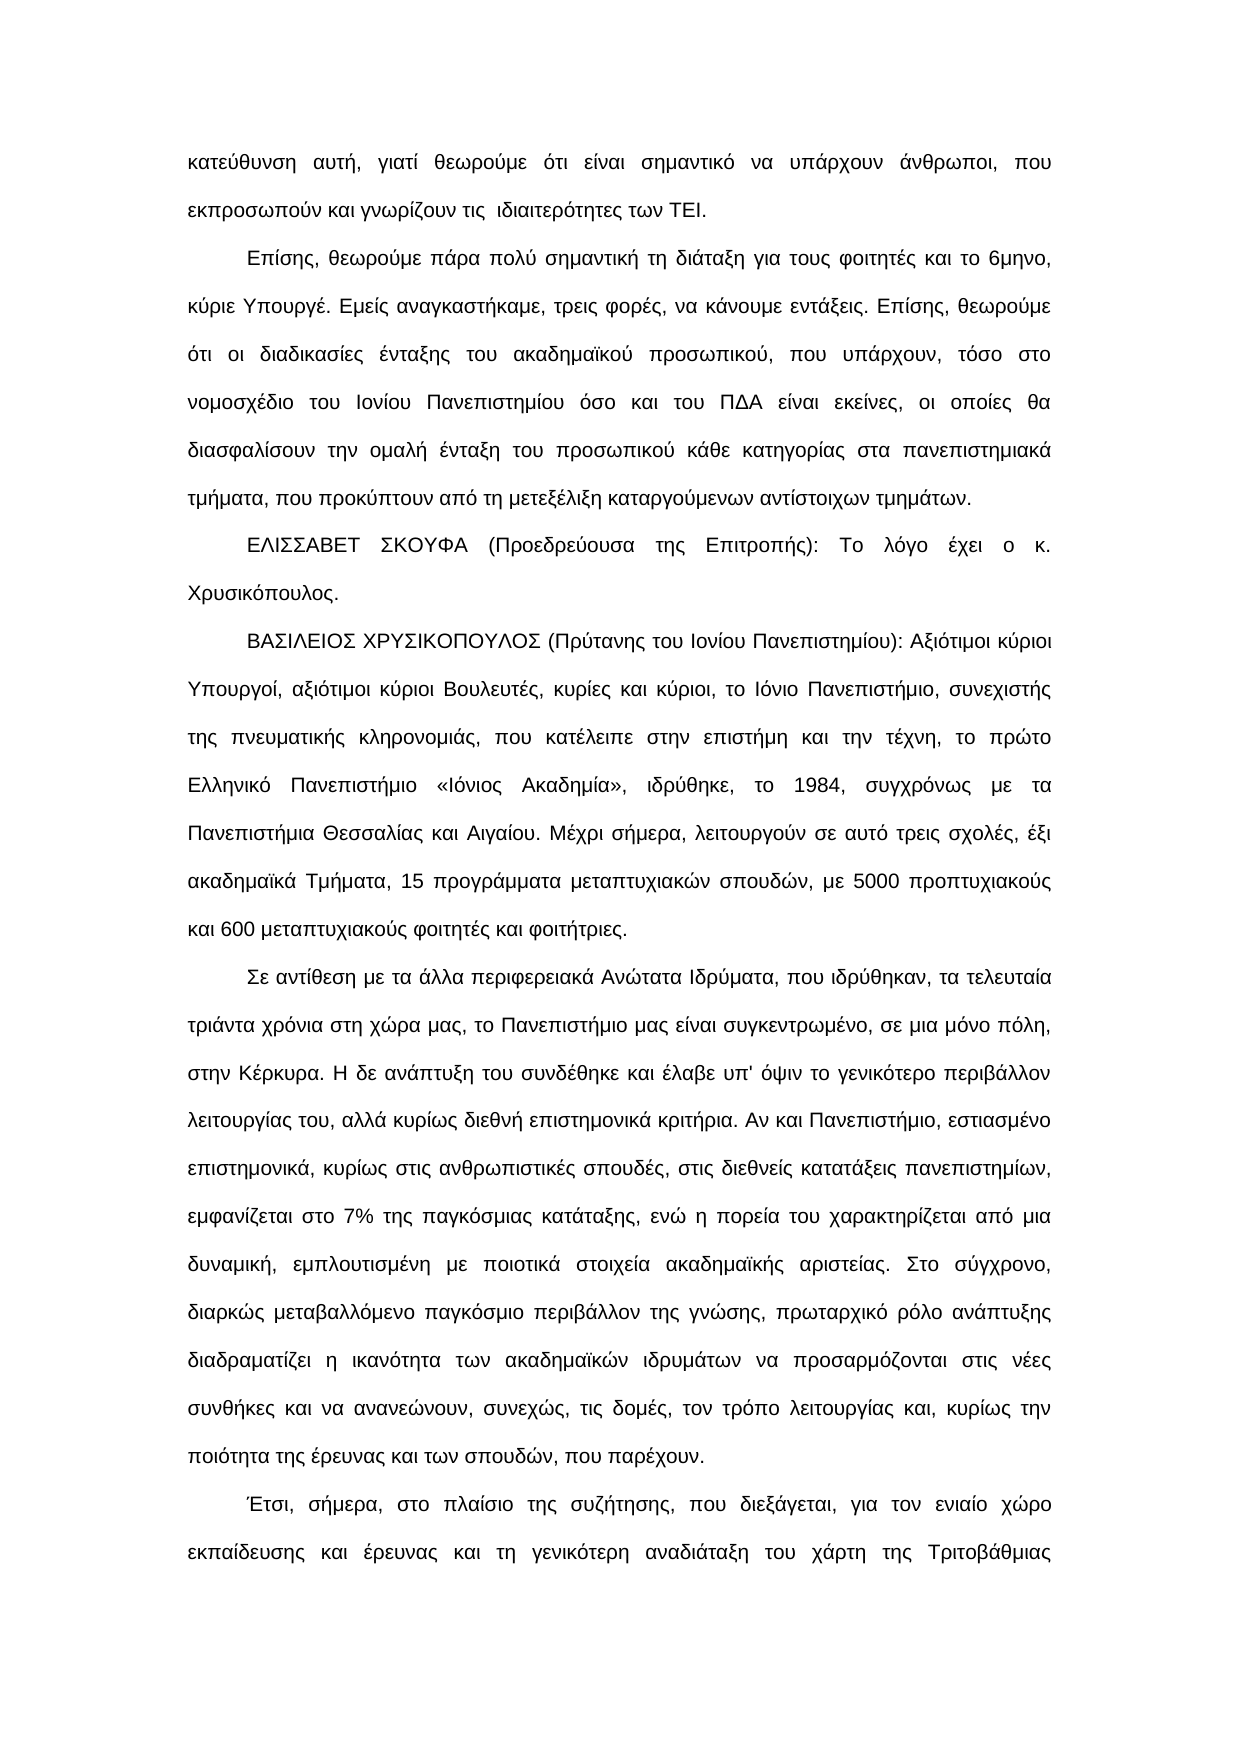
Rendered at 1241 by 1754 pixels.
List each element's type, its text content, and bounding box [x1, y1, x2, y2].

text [187, 1492, 1053, 1563]
text ΒΑΣΙΛΕΙΟΣ ΧΡΥΣΙΚΟΠΟΥΛΟΣ (Πρύτανης του Ιονίου Πανεπιστημίου): Αξιότιμοι κύριοι Υπουργοί, αξιότιμοι κύριοι Βουλευτές, κυρίες και κύριοι, το Ιόνιο Πανεπιστήμιο, συνεχιστής της πνευματικής κληρονομιάς, που κατέλειπε στην επιστήμη και την τέχνη, το πρώτο Ελληνικό Πανεπιστήμιο «Ιόνιος Ακαδημία», ιδρύθηκε, το 1984, συγχρόνως με τα Πανεπιστήμια Θεσσαλίας και Αιγαίου. Μέχρι σήμερα, λειτουργούν σε αυτό τρεις σχολές, έξι ακαδημαϊκά Τμήματα, 15 προγράμματα μεταπτυχιακών σπουδών, με 5000 προπτυχιακούς και 600 μεταπτυχιακούς φοιτητές και φοιτήτριες. [187, 629, 1053, 941]
text EΛΙΣΣΑΒΕΤ ΣΚΟΥΦΑ (Προεδρεύουσα της Επιτροπής): Το λόγο έχει ο κ. Χρυσικόπουλος. [187, 533, 1053, 605]
text Σε αντίθεση με τα άλλα περιφερειακά Ανώτατα Ιδρύματα, που ιδρύθηκαν, τα τελευταία τριάντα χρόνια στη χώρα μας, το Πανεπιστήμιο μας είναι συγκεντρωμένο, σε μια μόνο πόλη, στην Κέρκυρα. Η δε ανάπτυξη του συνδέθηκε και έλαβε υπ' όψιν το γενικότερο περιβάλλον λειτουργίας του, αλλά κυρίως διεθνή επιστημονικά κριτήρια. Αν και Πανεπιστήμιο, εστιασμένο επιστημονικά, κυρίως στις ανθρωπιστικές σπουδές, στις διεθνείς κατατάξεις πανεπιστημίων, εμφανίζεται στο 7% της παγκόσμιας κατάταξης, ενώ η πορεία του χαρακτηρίζεται από μια δυναμική, εμπλουτισμένη με ποιοτικά στοιχεία ακαδημαϊκής αριστείας. Στο σύγχρονο, διαρκώς μεταβαλλόμενο παγκόσμιο περιβάλλον της γνώσης, πρωταρχικό ρόλο ανάπτυξης διαδραματίζει η ικανότητα των ακαδημαϊκών ιδρυμάτων να προσαρμόζονται στις νέες συνθήκες και να ανανεώνουν, συνεχώς, τις δομές, τον τρόπο λειτουργίας και, κυρίως την ποιότητα της έρευνας και των σπουδών, που παρέχουν. [187, 964, 1053, 1468]
text Επίσης, θεωρούμε πάρα πολύ σημαντική τη διάταξη για τους φοιτητές και το 6μηνο, κύριε Υπουργέ. Εμείς αναγκαστήκαμε, τρεις φορές, να κάνουμε εντάξεις. Επίσης, θεωρούμε ότι οι διαδικασίες ένταξης του ακαδημαϊκού προσωπικού, που υπάρχουν, τόσο στο νομοσχέδιο του Ιονίου Πανεπιστημίου όσο και του ΠΔΑ είναι εκείνες, οι οποίες θα διασφαλίσουν την ομαλή ένταξη του προσωπικού κάθε κατηγορίας στα πανεπιστημιακά τμήματα, που προκύπτουν από τη μετεξέλιξη καταργούμενων αντίστοιχων τμημάτων. [187, 246, 1053, 509]
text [187, 150, 1053, 222]
